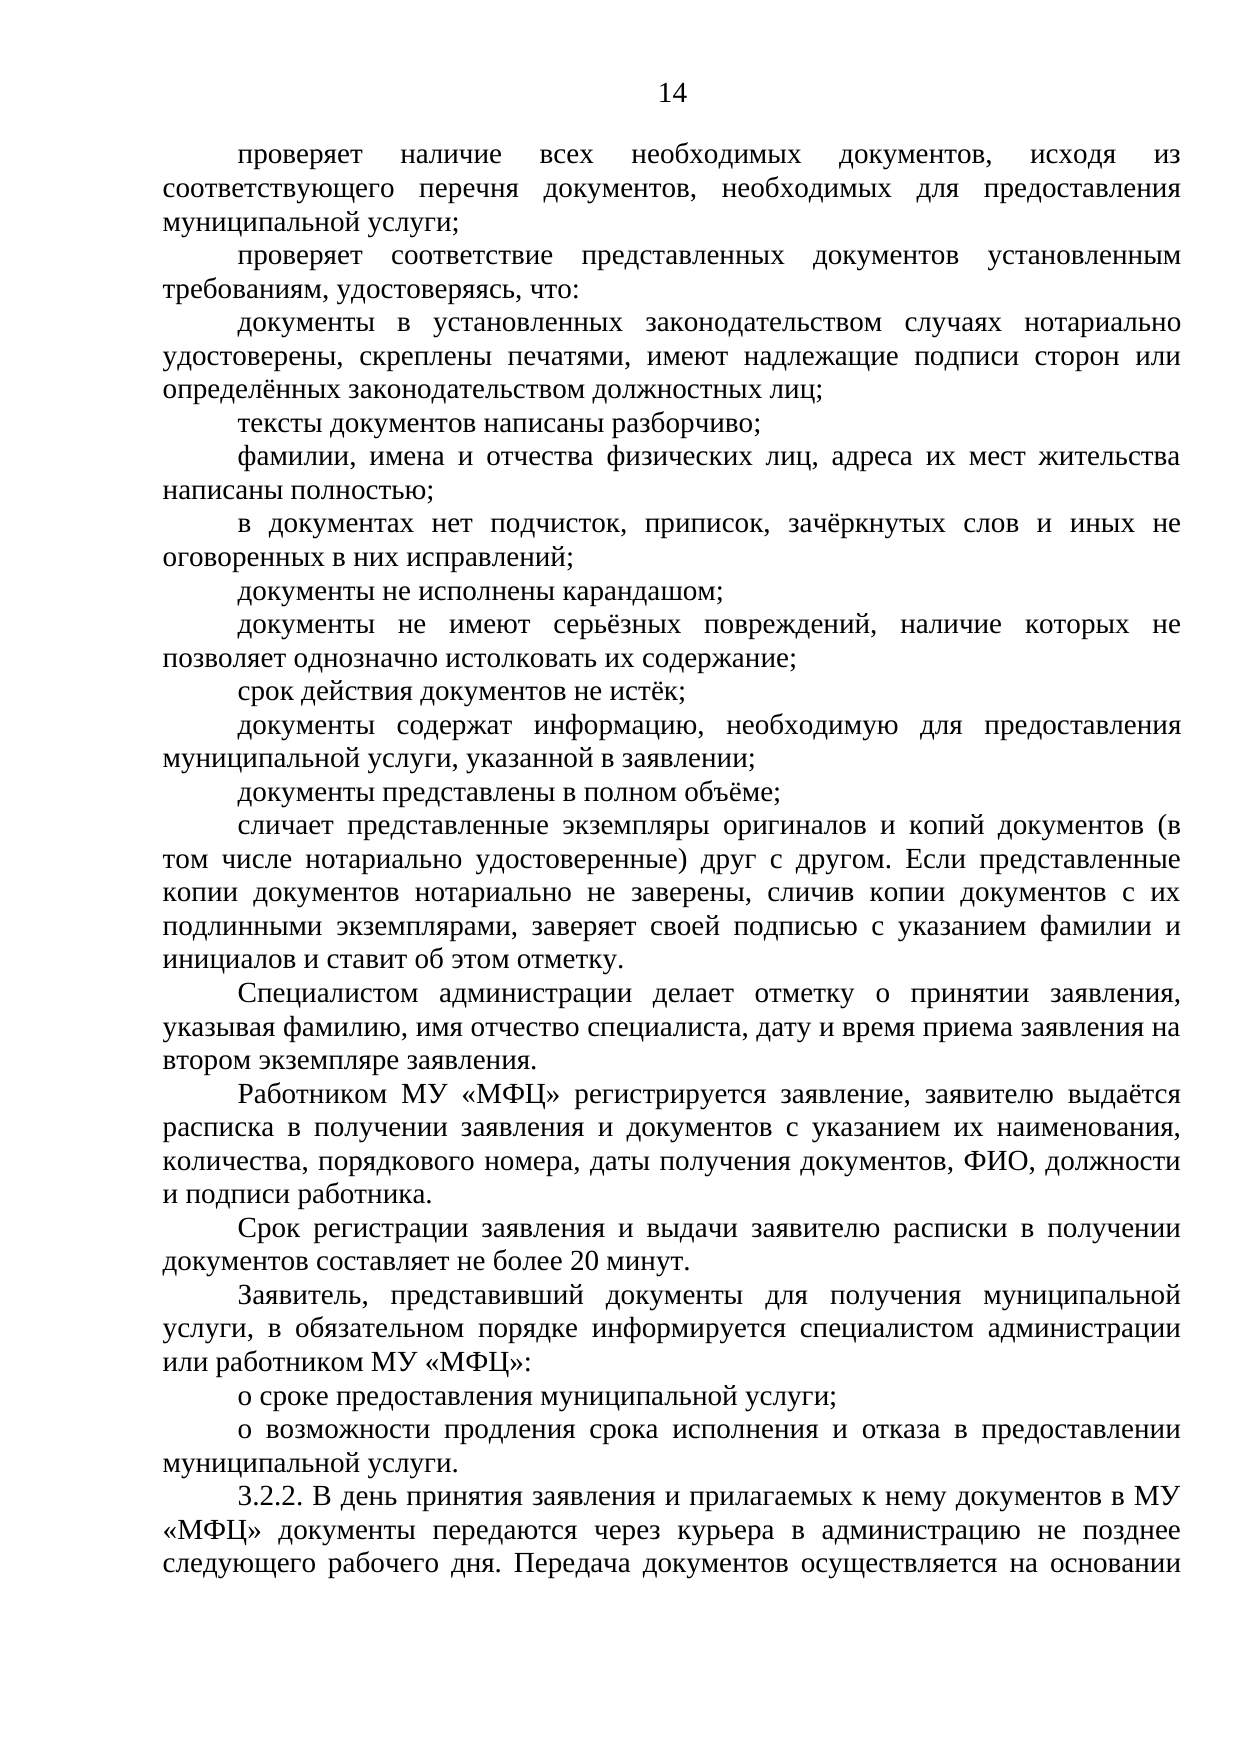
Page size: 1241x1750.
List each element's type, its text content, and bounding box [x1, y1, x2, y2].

text тексты документов написаны разборчиво; [162, 405, 1182, 438]
text документы содержат информацию, необходимую для предоставления муниципальной услуги, указанной в заявлении; [162, 707, 1182, 774]
text фамилии, имена и отчества физических лиц, адреса их мест жительства написаны полностью; [162, 438, 1182, 506]
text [162, 1478, 1182, 1579]
text Срок регистрации заявления и выдачи заявителю расписки в получении документов составляет не более 20 минут. [162, 1210, 1182, 1277]
text о возможности продления срока исполнения и отказа в предоставлении муниципальной услуги. [162, 1411, 1182, 1478]
text проверяет наличие всех необходимых документов, исходя из соответствующего перечня документов, необходимых для предоставления муниципальной услуги; [162, 137, 1182, 237]
text документы в установленных законодательством случаях нотариально удостоверены, скреплены печатями, имеют надлежащие подписи сторон или определённых законодательством должностных лиц; [162, 304, 1182, 405]
text Заявитель, представивший документы для получения муниципальной услуги, в обязательном порядке информируется специалистом администрации или работником МУ «МФЦ»: [162, 1277, 1182, 1378]
text о сроке предоставления муниципальной услуги; [162, 1378, 1182, 1411]
text в документах нет подчисток, приписок, зачёркнутых слов и иных не оговоренных в них исправлений; [162, 506, 1182, 573]
text проверяет соответствие представленных документов установленным требованиям, удостоверяясь, что: [162, 237, 1182, 304]
text срок действия документов не истёк; [162, 673, 1182, 707]
text Специалистом администрации делает отметку о принятии заявления, указывая фамилию, имя отчество специалиста, дату и время приема заявления на втором экземпляре заявления. [162, 975, 1182, 1076]
text документы не имеют серьёзных повреждений, наличие которых не позволяет однозначно истолковать их содержание; [162, 606, 1182, 673]
text документы представлены в полном объёме; [162, 774, 1182, 807]
text Работником МУ «МФЦ» регистрируется заявление, заявителю выдаётся расписка в получении заявления и документов с указанием их наименования, количества, порядкового номера, даты получения документов, ФИО, должности и подписи работника. [162, 1076, 1182, 1210]
text документы не исполнены карандашом; [162, 573, 1182, 606]
text сличает представленные экземпляры оригиналов и копий документов (в том числе нотариально удостоверенные) друг с другом. Если представленные копии документов нотариально не заверены, сличив копии документов с их подлинными экземплярами, заверяет своей подписью с указанием фамилии и инициалов и ставит об этом отметку. [162, 807, 1182, 975]
